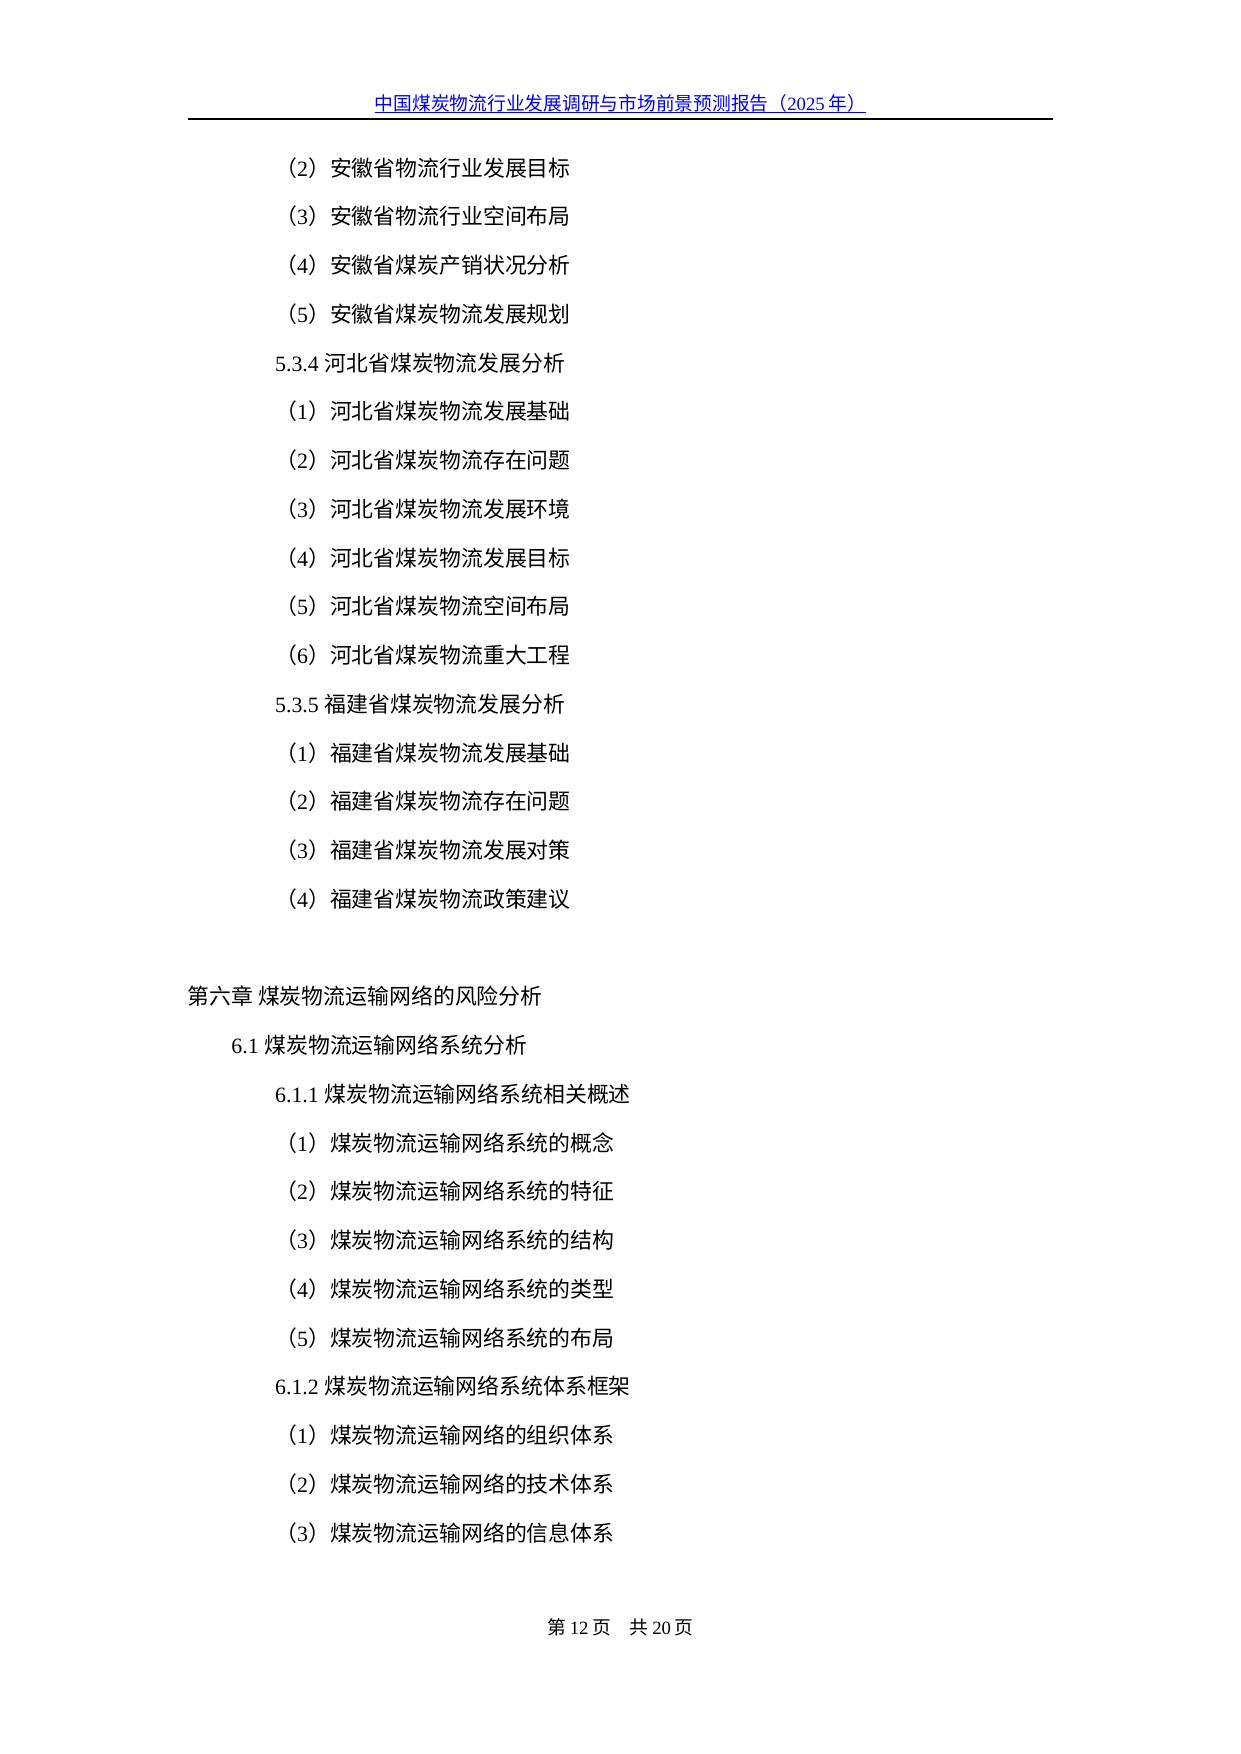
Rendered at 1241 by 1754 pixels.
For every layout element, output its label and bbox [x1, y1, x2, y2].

text [187, 150, 1053, 1548]
